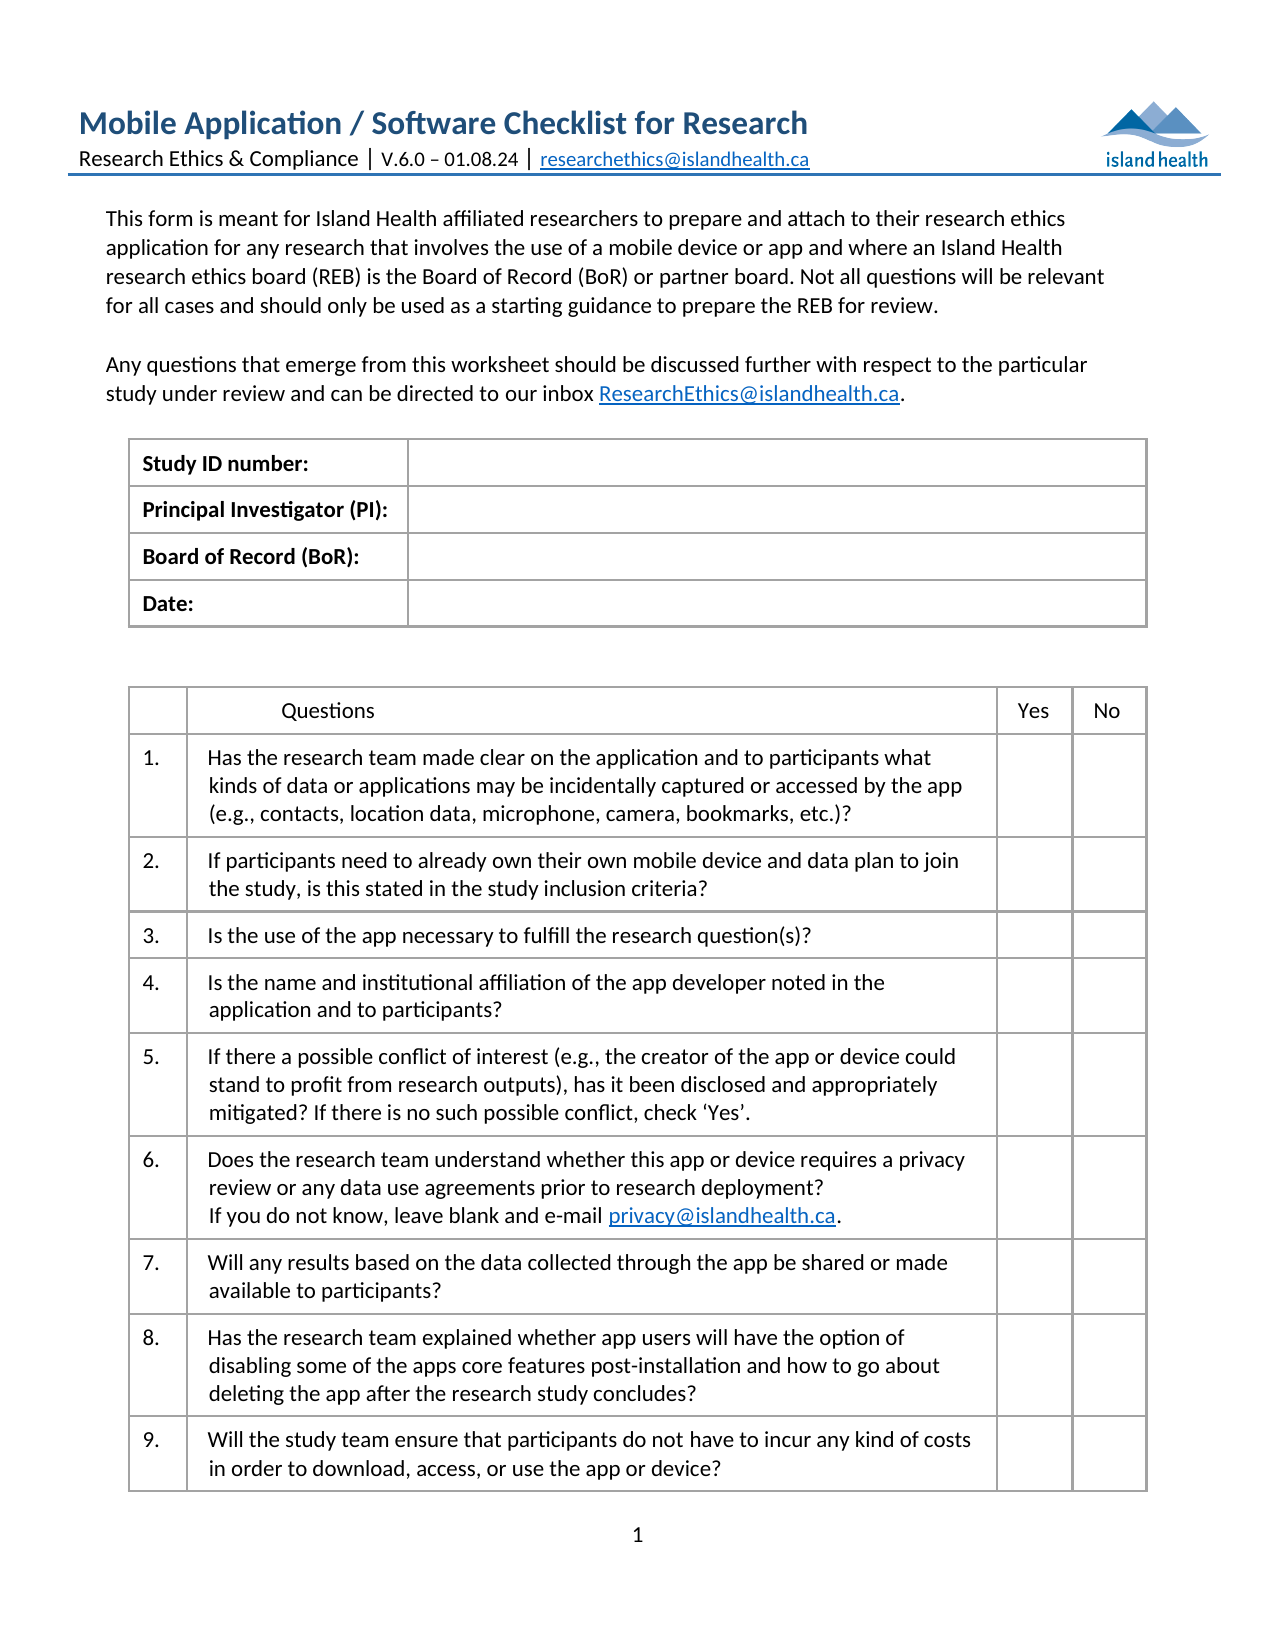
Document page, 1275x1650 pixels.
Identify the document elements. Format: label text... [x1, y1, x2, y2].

table_cell Will the study team ensure that participants do not have to incur any kind of costs in order to download, access, or use the app or device? [188, 1417, 996, 1490]
text Any questions that emerge from this worksheet should be discussed further with respect to the particular study under review and can be directed to our inbox ResearchEthics@islandhealth.ca. [106, 350, 1111, 407]
table_cell 5. [130, 1034, 186, 1135]
table_header No [1074, 688, 1145, 733]
table_cell Will any results based on the data collected through the app be shared or made available to participants? [188, 1240, 996, 1312]
table_cell [1074, 1417, 1145, 1490]
table_cell [1074, 735, 1145, 836]
table_cell [1074, 1240, 1145, 1312]
table_cell [998, 959, 1071, 1032]
table_cell [1074, 1137, 1145, 1238]
table_cell [998, 913, 1071, 957]
table_cell [1074, 1315, 1145, 1415]
table_cell [1074, 913, 1145, 957]
table_cell [1074, 838, 1145, 910]
table_cell 3. [130, 913, 186, 957]
table_header Questions [188, 688, 996, 733]
table_cell [998, 735, 1071, 836]
table_cell [998, 1137, 1071, 1238]
table_cell [409, 581, 1145, 625]
table_header Study ID number: [130, 440, 407, 485]
table_cell [998, 1315, 1071, 1415]
picture [1100, 101, 1210, 167]
table_cell Is the name and institutional affiliation of the app developer noted in the application and to participants? [188, 959, 996, 1032]
table_cell If there a possible conflict of interest (e.g., the creator of the app or device could stand to profit from research outputs), has it been disclosed and appropriately mitigated? If there is no such possible conflict, check ‘Yes’. [188, 1034, 996, 1135]
table_cell 2. [130, 838, 186, 910]
table_cell [998, 838, 1071, 910]
table_cell Does the research team understand whether this app or device requires a privacy review or any data use agreements prior to research deployment? If you do not know, leave blank and e-mail privacy@islandhealth.ca. [188, 1137, 996, 1238]
table_cell [998, 1417, 1071, 1490]
table_cell [1074, 959, 1145, 1032]
table_header [409, 440, 1145, 485]
table_cell [1074, 1034, 1145, 1135]
table_cell Has the research team made clear on the application and to participants what kinds of data or applications may be incidentally captured or accessed by the app (e.g., contacts, location data, microphone, camera, bookmarks, etc.)? [188, 735, 996, 836]
table_cell [409, 534, 1145, 579]
table_cell [998, 1034, 1071, 1135]
table_cell 1. [130, 735, 186, 836]
table_cell 8. [130, 1315, 186, 1415]
table_cell [409, 487, 1145, 532]
table_header [130, 688, 186, 733]
table_cell Board of Record (BoR): [130, 534, 407, 579]
table_cell [998, 1240, 1071, 1312]
table_header Yes [998, 688, 1071, 733]
table_cell Is the use of the app necessary to fulfill the research question(s)? [188, 913, 996, 957]
table_cell 6. [130, 1137, 186, 1238]
table_cell Has the research team explained whether app users will have the option of disabling some of the apps core features post-installation and how to go about deleting the app after the research study concludes? [188, 1315, 996, 1415]
table_cell 7. [130, 1240, 186, 1312]
table_cell If participants need to already own their own mobile device and data plan to join the study, is this stated in the study inclusion criteria? [188, 838, 996, 910]
table_cell Principal Investigator (PI): [130, 487, 407, 532]
table_cell Date: [130, 581, 407, 625]
table_cell 4. [130, 959, 186, 1032]
text This form is meant for Island Health affiliated researchers to prepare and attach to their research ethics application for any research that involves the use of a mobile device or app and where an Island Health research ethics board (REB) is the Board of Record (BoR) or partner board. Not all questions will be relevant for all cases and should only be used as a starting guidance to prepare the REB for review. [106, 204, 1111, 319]
table_cell 9. [130, 1417, 186, 1490]
